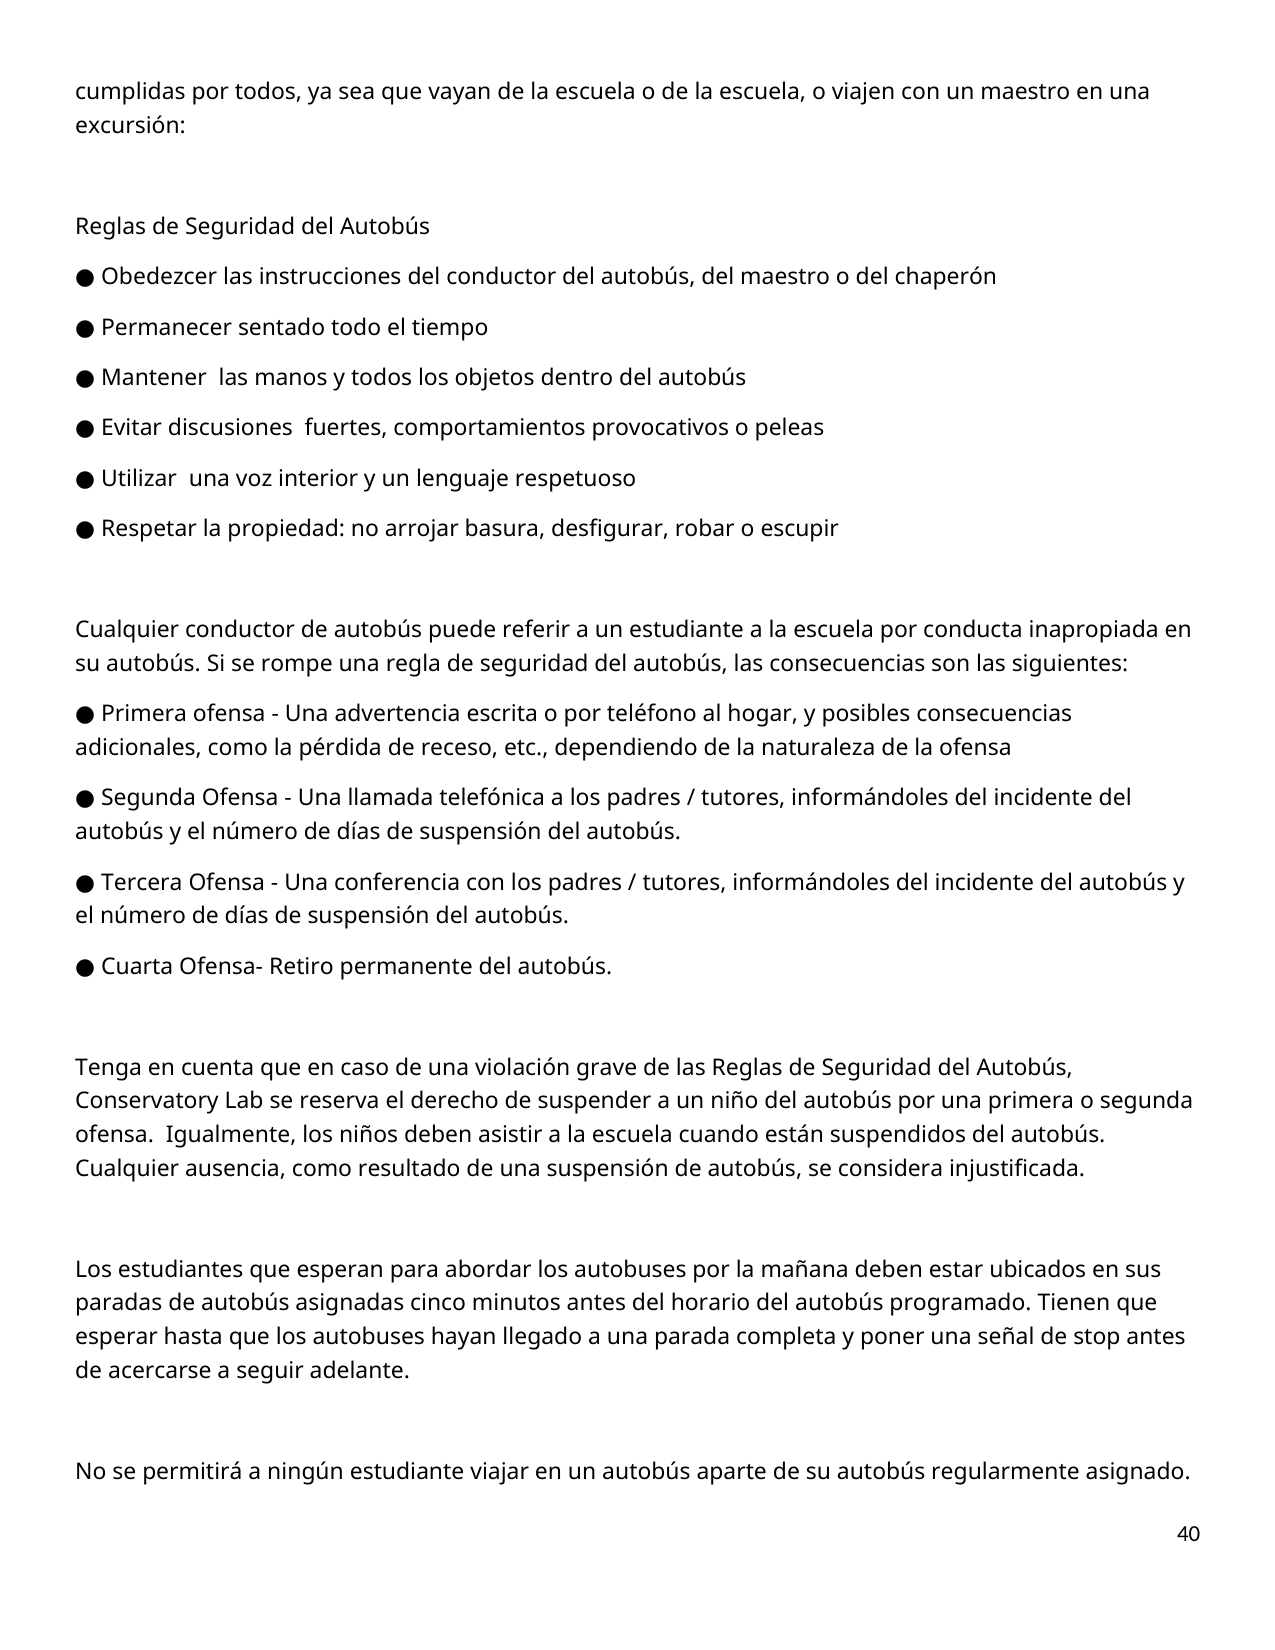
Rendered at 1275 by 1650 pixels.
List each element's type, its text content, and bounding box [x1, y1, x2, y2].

text ● Primera ofensa - Una advertencia escrita o por teléfono al hogar, y posibles consecuencias adicionales, como la pérdida de receso, etc., dependiendo de la naturaleza de la ofensa [75, 697, 1200, 762]
text No se permitirá a ningún estudiante viajar en un autobús aparte de su autobús regularmente asignado. [75, 1454, 1200, 1486]
text ● Tercera Ofensa - Una conferencia con los padres / tutores, informándoles del incidente del autobús y el número de días de suspensión del autobús. [75, 865, 1200, 930]
text Tenga en cuenta que en caso de una violación grave de las Reglas de Seguridad del Autobús, Conservatory Lab se reserva el derecho de suspender a un niño del autobús por una primera o segunda ofensa. Igualmente, los niños deben asistir a la escuela cuando están suspendidos del autobús. Cualquier ausencia, como resultado de una suspensión de autobús, se considera injustificada. [75, 1050, 1200, 1183]
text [75, 75, 1200, 140]
text Los estudiantes que esperan para abordar los autobuses por la mañana deben estar ubicados en sus paradas de autobús asignadas cinco minutos antes del horario del autobús programado. Tienen que esperar hasta que los autobuses hayan llegado a una parada completa y poner una señal de stop antes de acercarse a seguir adelante. [75, 1252, 1200, 1385]
text ● Segunda Ofensa - Una llamada telefónica a los padres / tutores, informándoles del incidente del autobús y el número de días de suspensión del autobús. [75, 781, 1200, 846]
text ● Obedezcer las instrucciones del conductor del autobús, del maestro o del chaperón [75, 260, 1200, 291]
text ● Permanecer sentado todo el tiempo [75, 310, 1200, 342]
text ● Evitar discusiones fuertes, comportamientos provocativos o peleas [75, 411, 1200, 442]
text Cualquier conductor de autobús puede referir a un estudiante a la escuela por conducta inapropiada en su autobús. Si se rompe una regla de seguridad del autobús, las consecuencias son las siguientes: [75, 613, 1200, 678]
text ● Mantener las manos y todos los objetos dentro del autobús [75, 361, 1200, 392]
text Reglas de Seguridad del Autobús [75, 209, 1200, 241]
text ● Cuarta Ofensa- Retiro permanente del autobús. [75, 949, 1200, 981]
text ● Respetar la propiedad: no arrojar basura, desfigurar, robar o escupir [75, 512, 1200, 543]
text ● Utilizar una voz interior y un lenguaje respetuoso [75, 462, 1200, 493]
